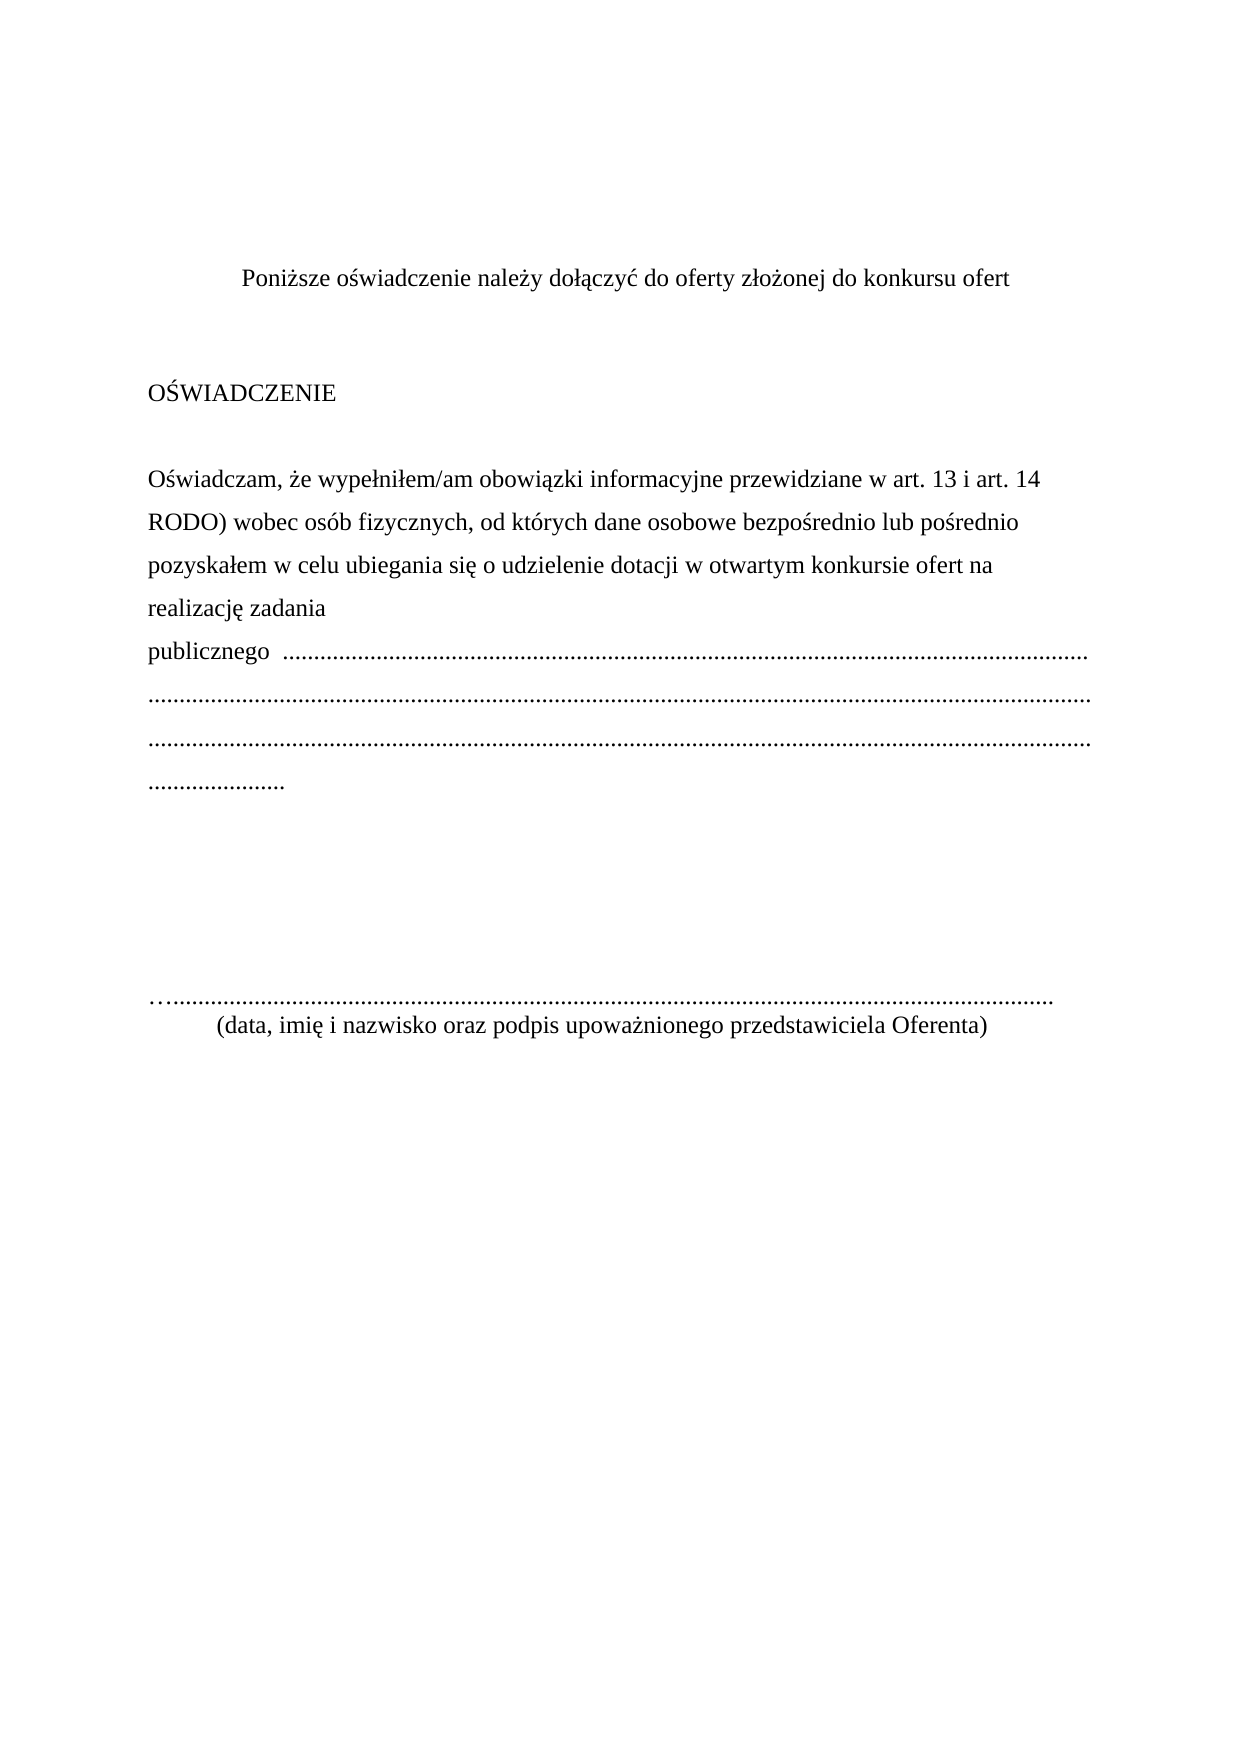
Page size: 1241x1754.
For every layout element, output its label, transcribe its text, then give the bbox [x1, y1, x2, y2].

text Poniższe oświadczenie należy dołączyć do oferty złożonej do konkursu ofert [148, 263, 1093, 291]
text (data, imię i nazwisko oraz podpis upoważnionego przedstawiciela Oferenta) [148, 1010, 1093, 1039]
text …............................................................................................................................................. [148, 981, 1093, 1010]
text Oświadczam, że wypełniłem/am obowiązki informacyjne przewidziane w art. 13 i art. 14 RODO) wobec osób fizycznych, od których dane osobowe bezpośrednio lub pośrednio pozyskałem w celu ubiegania się o udzielenie dotacji w otwartym konkursie ofert na realizację zadania publicznego ..................................................................................................................................................................................................................................................................................................................................................................................................................................................................... [148, 464, 1093, 794]
text OŚWIADCZENIE [148, 378, 1093, 406]
